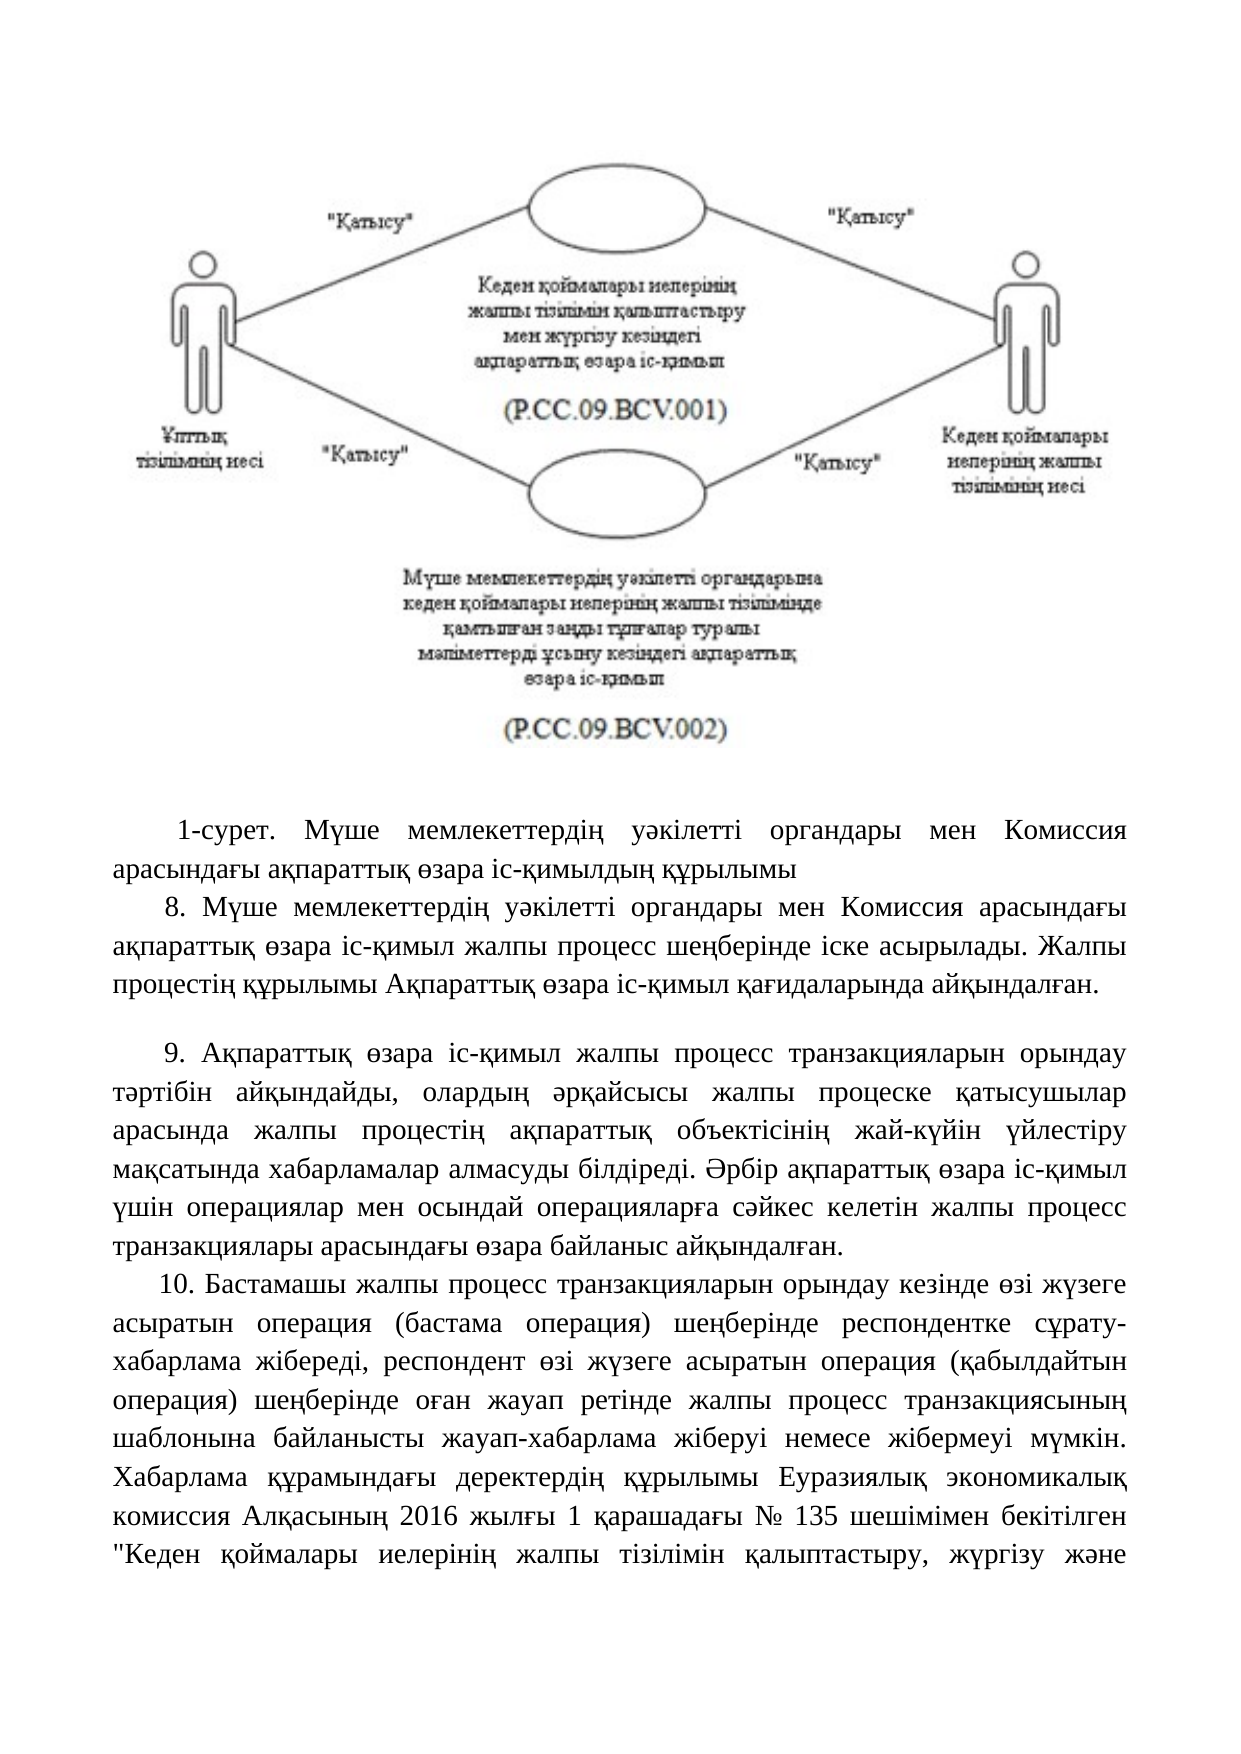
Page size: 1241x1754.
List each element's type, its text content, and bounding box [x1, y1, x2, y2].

text 1-сурет. Мүше мемлекеттердің уәкілетті органдары мен Комиссия арасындағы ақпараттық өзара іс-қимылдың құрылымы [112, 812, 1128, 884]
text 9. Ақпараттық өзара іс-қимыл жалпы процесс транзакцияларын орындау тәртібін айқындайды, олардың әрқайсысы жалпы процеске қатысушылар арасында жалпы процестің ақпараттық объектісінің жай-күйін үйлестіру мақсатында хабарламалар алмасуды білдіреді. Әрбір ақпараттық өзара іс-қимыл үшін операциялар мен осындай операцияларға сәйкес келетін жалпы процесс транзакциялары арасындағы өзара байланыс айқындалған. [112, 1035, 1128, 1261]
picture [112, 150, 1144, 748]
text 8. Мүше мемлекеттердің уәкілетті органдары мен Комиссия арасындағы ақпараттық өзара іс-қимыл жалпы процесс шеңберінде іске асырылады. Жалпы процестің құрылымы Ақпараттық өзара іс-қимыл қағидаларында айқындалған. [112, 889, 1128, 1000]
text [112, 1266, 1128, 1570]
